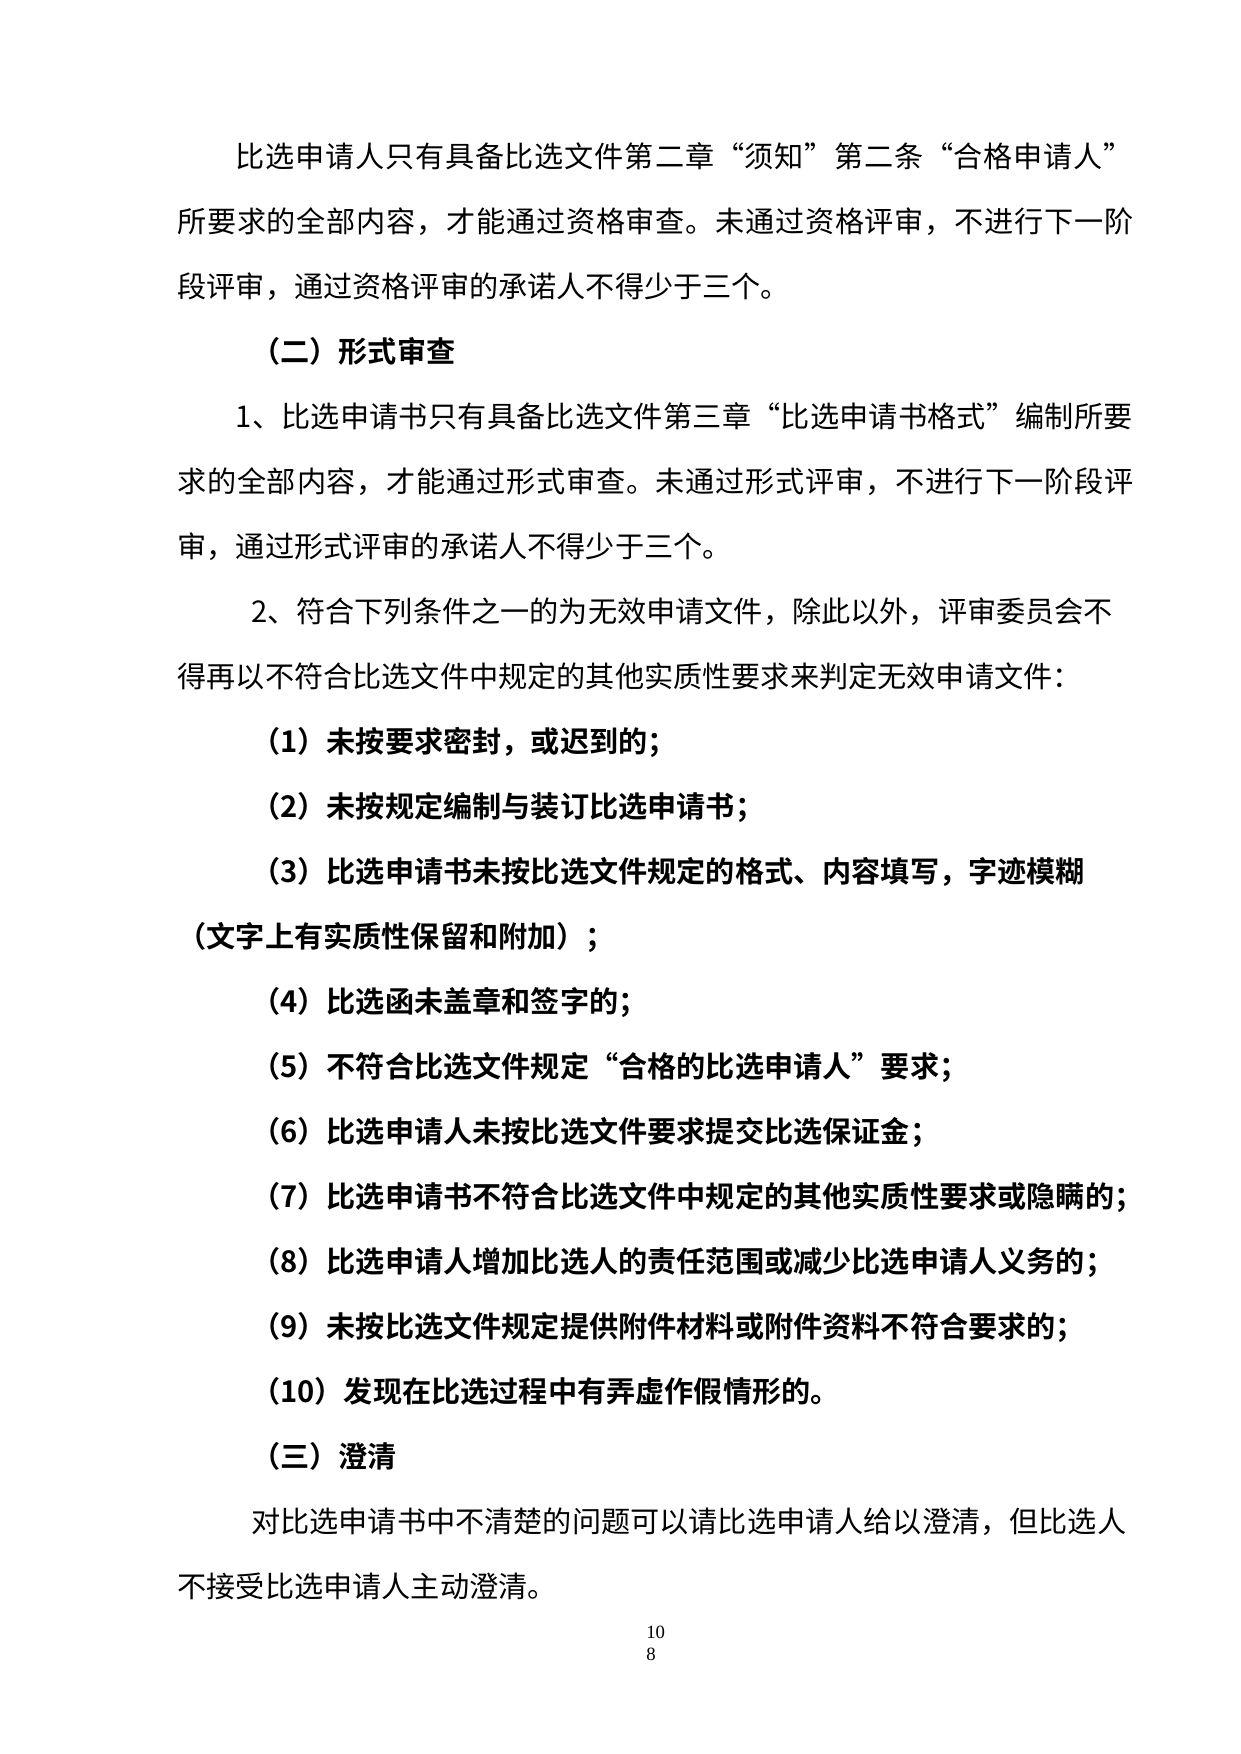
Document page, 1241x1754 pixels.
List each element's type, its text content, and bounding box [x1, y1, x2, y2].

text （二）形式审查 [177, 317, 1134, 382]
text （三）澄清 [177, 1422, 1134, 1487]
text 对比选申请书中不清楚的问题可以请比选申请人给以澄清，但比选人不接受比选申请人主动澄清。 [177, 1487, 1134, 1617]
text （2）未按规定编制与装订比选申请书； [177, 772, 1134, 837]
text （7）比选申请书不符合比选文件中规定的其他实质性要求或隐瞒的； [177, 1162, 1134, 1227]
text 比选申请人只有具备比选文件第二章“须知”第二条“合格申请人”所要求的全部内容，才能通过资格审查。未通过资格评审，不进行下一阶段评审，通过资格评审的承诺人不得少于三个。 [177, 122, 1134, 317]
text （10）发现在比选过程中有弄虚作假情形的。 [177, 1357, 1134, 1422]
text （4）比选函未盖章和签字的； [177, 967, 1134, 1032]
text （1）未按要求密封，或迟到的； [177, 707, 1134, 772]
text （5）不符合比选文件规定“合格的比选申请人”要求； [177, 1032, 1134, 1097]
text （8）比选申请人增加比选人的责任范围或减少比选申请人义务的； [177, 1227, 1134, 1292]
text （3）比选申请书未按比选文件规定的格式、内容填写，字迹模糊（文字上有实质性保留和附加）； [177, 837, 1134, 967]
text 1、比选申请书只有具备比选文件第三章“比选申请书格式”编制所要求的全部内容，才能通过形式审查。未通过形式评审，不进行下一阶段评审，通过形式评审的承诺人不得少于三个。 [177, 382, 1134, 577]
text （9）未按比选文件规定提供附件材料或附件资料不符合要求的； [177, 1292, 1134, 1357]
text 2、符合下列条件之一的为无效申请文件，除此以外，评审委员会不得再以不符合比选文件中规定的其他实质性要求来判定无效申请文件： [177, 577, 1134, 707]
text （6）比选申请人未按比选文件要求提交比选保证金； [177, 1097, 1134, 1162]
